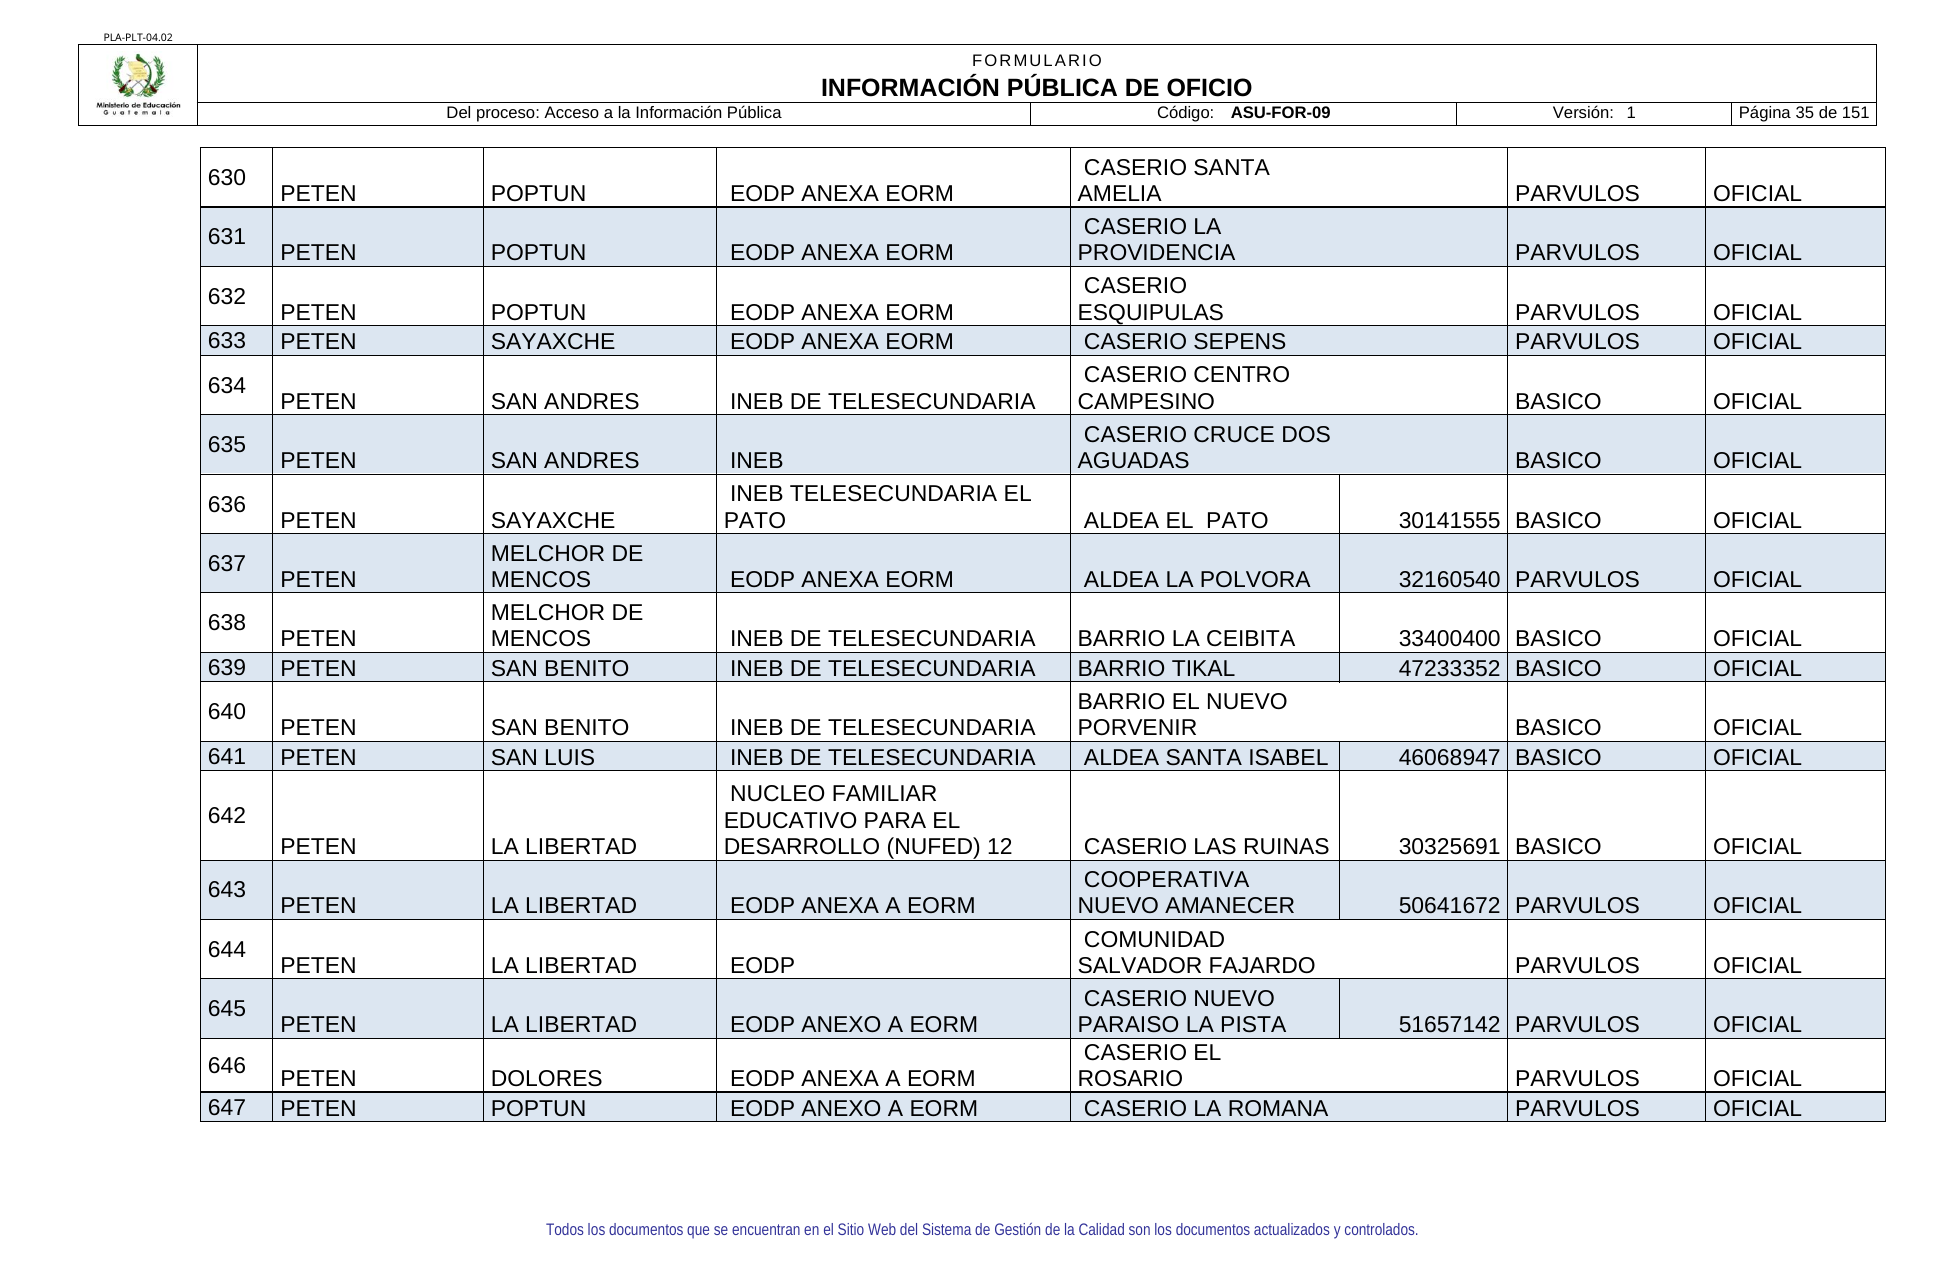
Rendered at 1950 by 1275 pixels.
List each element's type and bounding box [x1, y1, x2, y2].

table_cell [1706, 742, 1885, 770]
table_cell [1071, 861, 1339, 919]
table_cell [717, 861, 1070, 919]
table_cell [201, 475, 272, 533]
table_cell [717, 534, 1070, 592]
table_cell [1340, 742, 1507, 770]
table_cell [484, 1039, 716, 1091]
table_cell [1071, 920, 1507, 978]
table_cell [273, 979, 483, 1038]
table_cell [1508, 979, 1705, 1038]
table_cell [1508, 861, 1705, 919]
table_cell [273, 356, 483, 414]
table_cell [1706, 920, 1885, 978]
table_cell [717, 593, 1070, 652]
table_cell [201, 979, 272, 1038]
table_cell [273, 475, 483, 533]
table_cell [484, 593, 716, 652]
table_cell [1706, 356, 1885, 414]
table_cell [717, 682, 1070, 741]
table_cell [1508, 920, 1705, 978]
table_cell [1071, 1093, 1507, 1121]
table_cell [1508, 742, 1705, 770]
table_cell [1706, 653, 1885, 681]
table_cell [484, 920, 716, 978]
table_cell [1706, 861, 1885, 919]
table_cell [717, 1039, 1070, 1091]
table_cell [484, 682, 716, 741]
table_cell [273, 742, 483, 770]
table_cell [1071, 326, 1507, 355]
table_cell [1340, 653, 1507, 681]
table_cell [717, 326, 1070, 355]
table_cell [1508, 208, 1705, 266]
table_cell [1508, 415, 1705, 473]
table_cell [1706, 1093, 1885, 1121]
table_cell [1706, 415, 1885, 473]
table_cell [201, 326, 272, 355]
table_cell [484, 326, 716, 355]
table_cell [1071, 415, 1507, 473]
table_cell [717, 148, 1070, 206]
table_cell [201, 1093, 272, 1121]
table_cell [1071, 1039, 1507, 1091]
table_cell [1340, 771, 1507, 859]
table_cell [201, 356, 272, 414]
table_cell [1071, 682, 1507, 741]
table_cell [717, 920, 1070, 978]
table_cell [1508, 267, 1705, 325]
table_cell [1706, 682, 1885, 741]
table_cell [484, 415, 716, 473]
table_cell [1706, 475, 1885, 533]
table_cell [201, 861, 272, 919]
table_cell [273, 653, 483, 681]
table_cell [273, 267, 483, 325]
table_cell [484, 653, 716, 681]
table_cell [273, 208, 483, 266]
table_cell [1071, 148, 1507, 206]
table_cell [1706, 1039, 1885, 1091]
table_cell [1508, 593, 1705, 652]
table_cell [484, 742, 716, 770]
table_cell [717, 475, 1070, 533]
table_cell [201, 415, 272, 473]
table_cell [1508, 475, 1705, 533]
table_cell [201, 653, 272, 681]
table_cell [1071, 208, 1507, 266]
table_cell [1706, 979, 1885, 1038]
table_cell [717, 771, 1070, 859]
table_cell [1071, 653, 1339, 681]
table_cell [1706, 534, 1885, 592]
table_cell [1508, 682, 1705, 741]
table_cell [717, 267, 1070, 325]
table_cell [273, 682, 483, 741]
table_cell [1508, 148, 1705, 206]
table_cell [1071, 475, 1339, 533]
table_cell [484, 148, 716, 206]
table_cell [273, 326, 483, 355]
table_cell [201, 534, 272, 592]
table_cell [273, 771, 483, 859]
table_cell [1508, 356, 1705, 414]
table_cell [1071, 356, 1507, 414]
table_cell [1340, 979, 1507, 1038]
picture [95, 51, 181, 117]
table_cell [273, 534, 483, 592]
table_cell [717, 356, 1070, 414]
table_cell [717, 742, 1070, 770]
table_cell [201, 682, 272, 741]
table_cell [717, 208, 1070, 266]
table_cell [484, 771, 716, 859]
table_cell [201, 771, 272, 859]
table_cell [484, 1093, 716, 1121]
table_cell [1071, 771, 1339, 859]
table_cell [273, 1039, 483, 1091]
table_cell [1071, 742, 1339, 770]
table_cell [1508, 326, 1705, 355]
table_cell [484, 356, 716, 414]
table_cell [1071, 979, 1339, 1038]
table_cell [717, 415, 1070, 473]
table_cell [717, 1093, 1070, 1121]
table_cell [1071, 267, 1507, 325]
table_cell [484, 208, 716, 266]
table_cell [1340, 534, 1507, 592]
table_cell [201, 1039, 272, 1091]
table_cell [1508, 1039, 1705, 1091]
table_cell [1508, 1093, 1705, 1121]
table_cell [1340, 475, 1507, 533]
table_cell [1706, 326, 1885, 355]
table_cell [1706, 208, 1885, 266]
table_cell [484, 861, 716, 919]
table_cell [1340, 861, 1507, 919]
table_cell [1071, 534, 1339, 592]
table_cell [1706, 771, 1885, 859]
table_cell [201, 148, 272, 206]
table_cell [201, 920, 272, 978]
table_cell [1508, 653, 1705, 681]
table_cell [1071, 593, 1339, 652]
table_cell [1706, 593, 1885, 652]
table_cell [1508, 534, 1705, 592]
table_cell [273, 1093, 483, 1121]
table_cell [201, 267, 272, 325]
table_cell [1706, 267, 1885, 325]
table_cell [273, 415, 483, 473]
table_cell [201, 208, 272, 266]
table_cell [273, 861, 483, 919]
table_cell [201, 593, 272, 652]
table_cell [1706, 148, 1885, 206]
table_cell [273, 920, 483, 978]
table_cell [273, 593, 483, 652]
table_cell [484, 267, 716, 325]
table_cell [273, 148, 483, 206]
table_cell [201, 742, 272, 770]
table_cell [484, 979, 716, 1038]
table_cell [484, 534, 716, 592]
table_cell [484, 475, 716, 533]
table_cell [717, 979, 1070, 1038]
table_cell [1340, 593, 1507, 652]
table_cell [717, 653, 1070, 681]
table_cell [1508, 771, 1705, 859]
